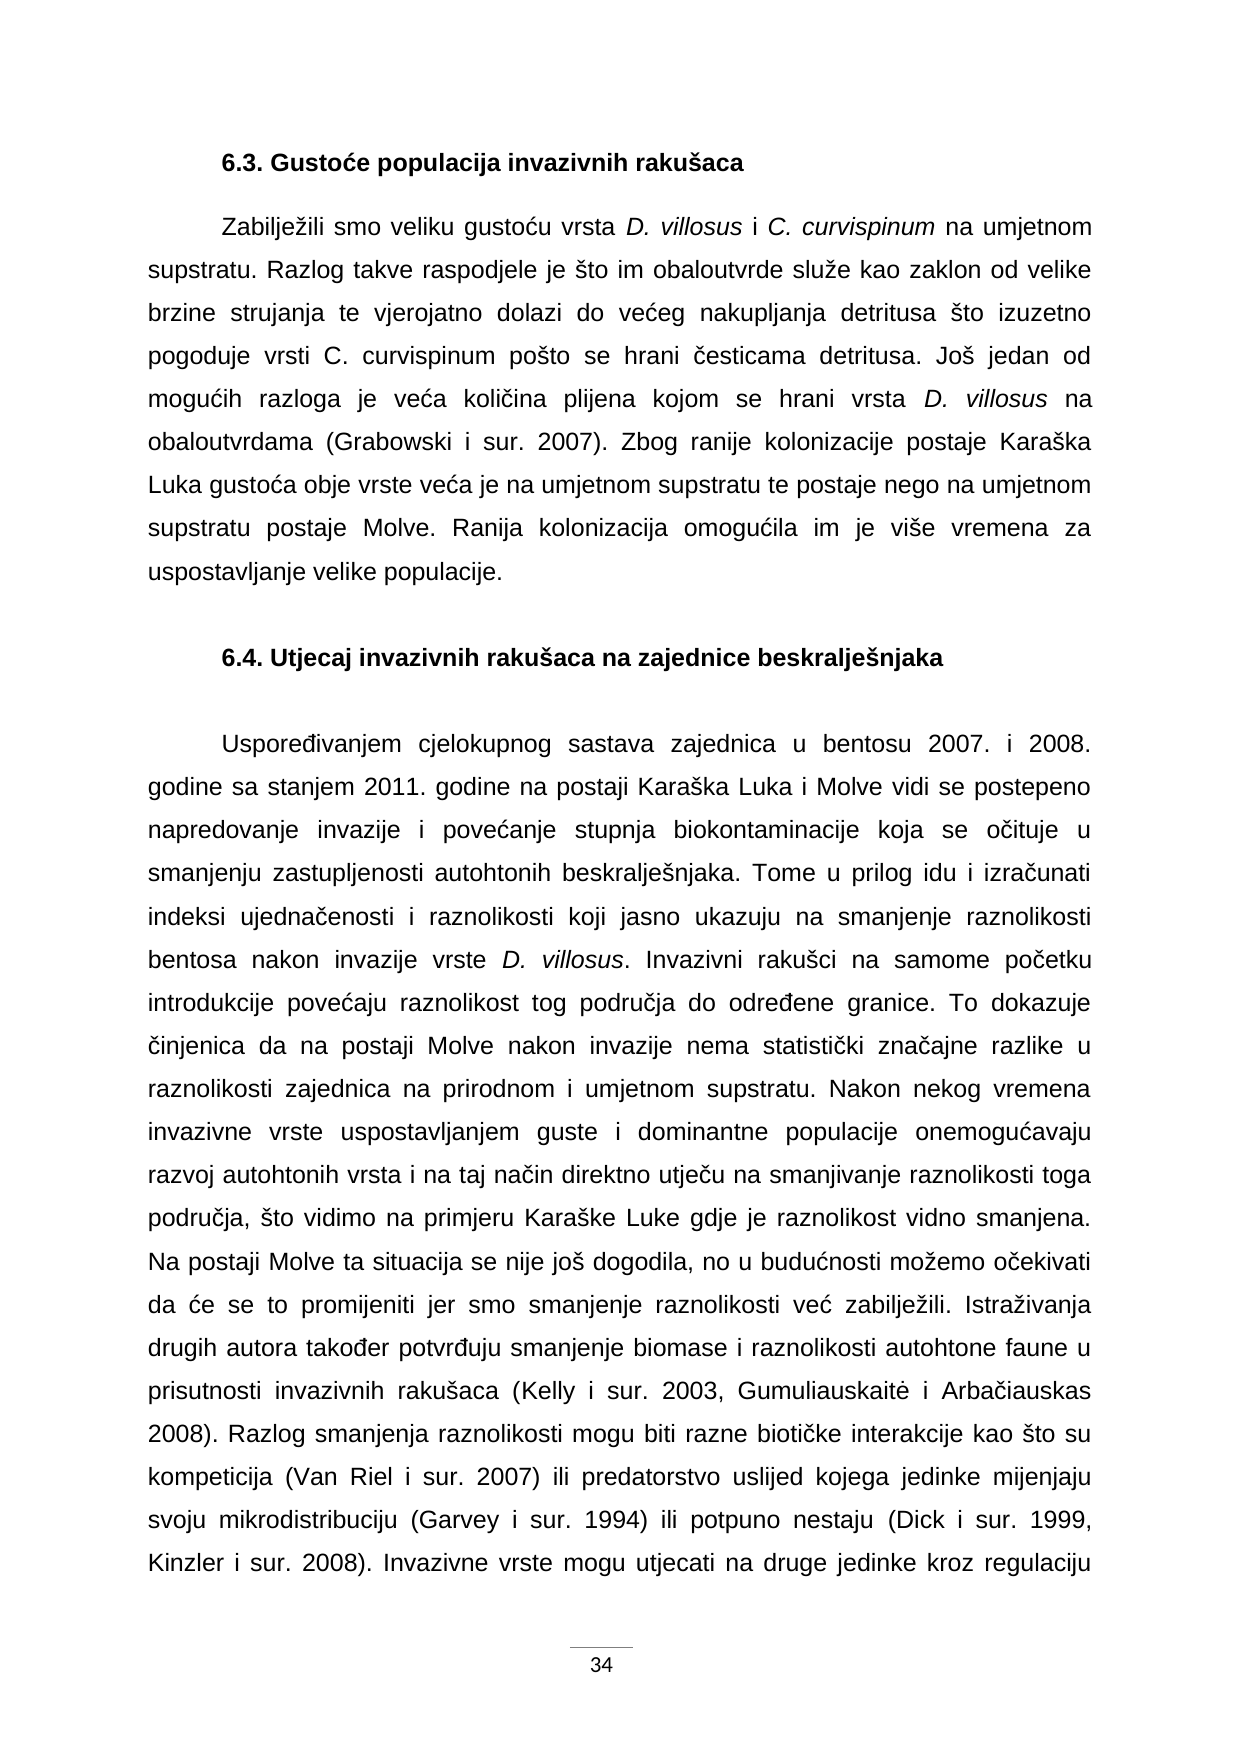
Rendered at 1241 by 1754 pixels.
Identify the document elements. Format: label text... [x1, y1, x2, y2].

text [148, 729, 1093, 1577]
text 6.4. Utjecaj invazivnih rakušaca na zajednice beskralješnjaka [148, 643, 1093, 672]
text Zabilježili smo veliku gustoću vrsta D. villosus i C. curvispinum na umjetnom supstratu. Razlog takve raspodjele je što im obaloutvrde služe kao zaklon od velike brzine strujanja te vjerojatno dolazi do većeg nakupljanja detritusa što izuzetno pogoduje vrsti C. curvispinum pošto se hrani česticama detritusa. Još jedan od mogućih razloga je veća količina plijena kojom se hrani vrsta D. villosus na obaloutvrdama (Grabowski i sur. 2007). Zbog ranije kolonizacije postaje Karaška Luka gustoća obje vrste veća je na umjetnom supstratu te postaje nego na umjetnom supstratu postaje Molve. Ranija kolonizacija omogućila im je više vremena za uspostavljanje velike populacije. [148, 212, 1093, 585]
text 6.3. Gustoće populacija invazivnih rakušaca [148, 148, 1093, 176]
